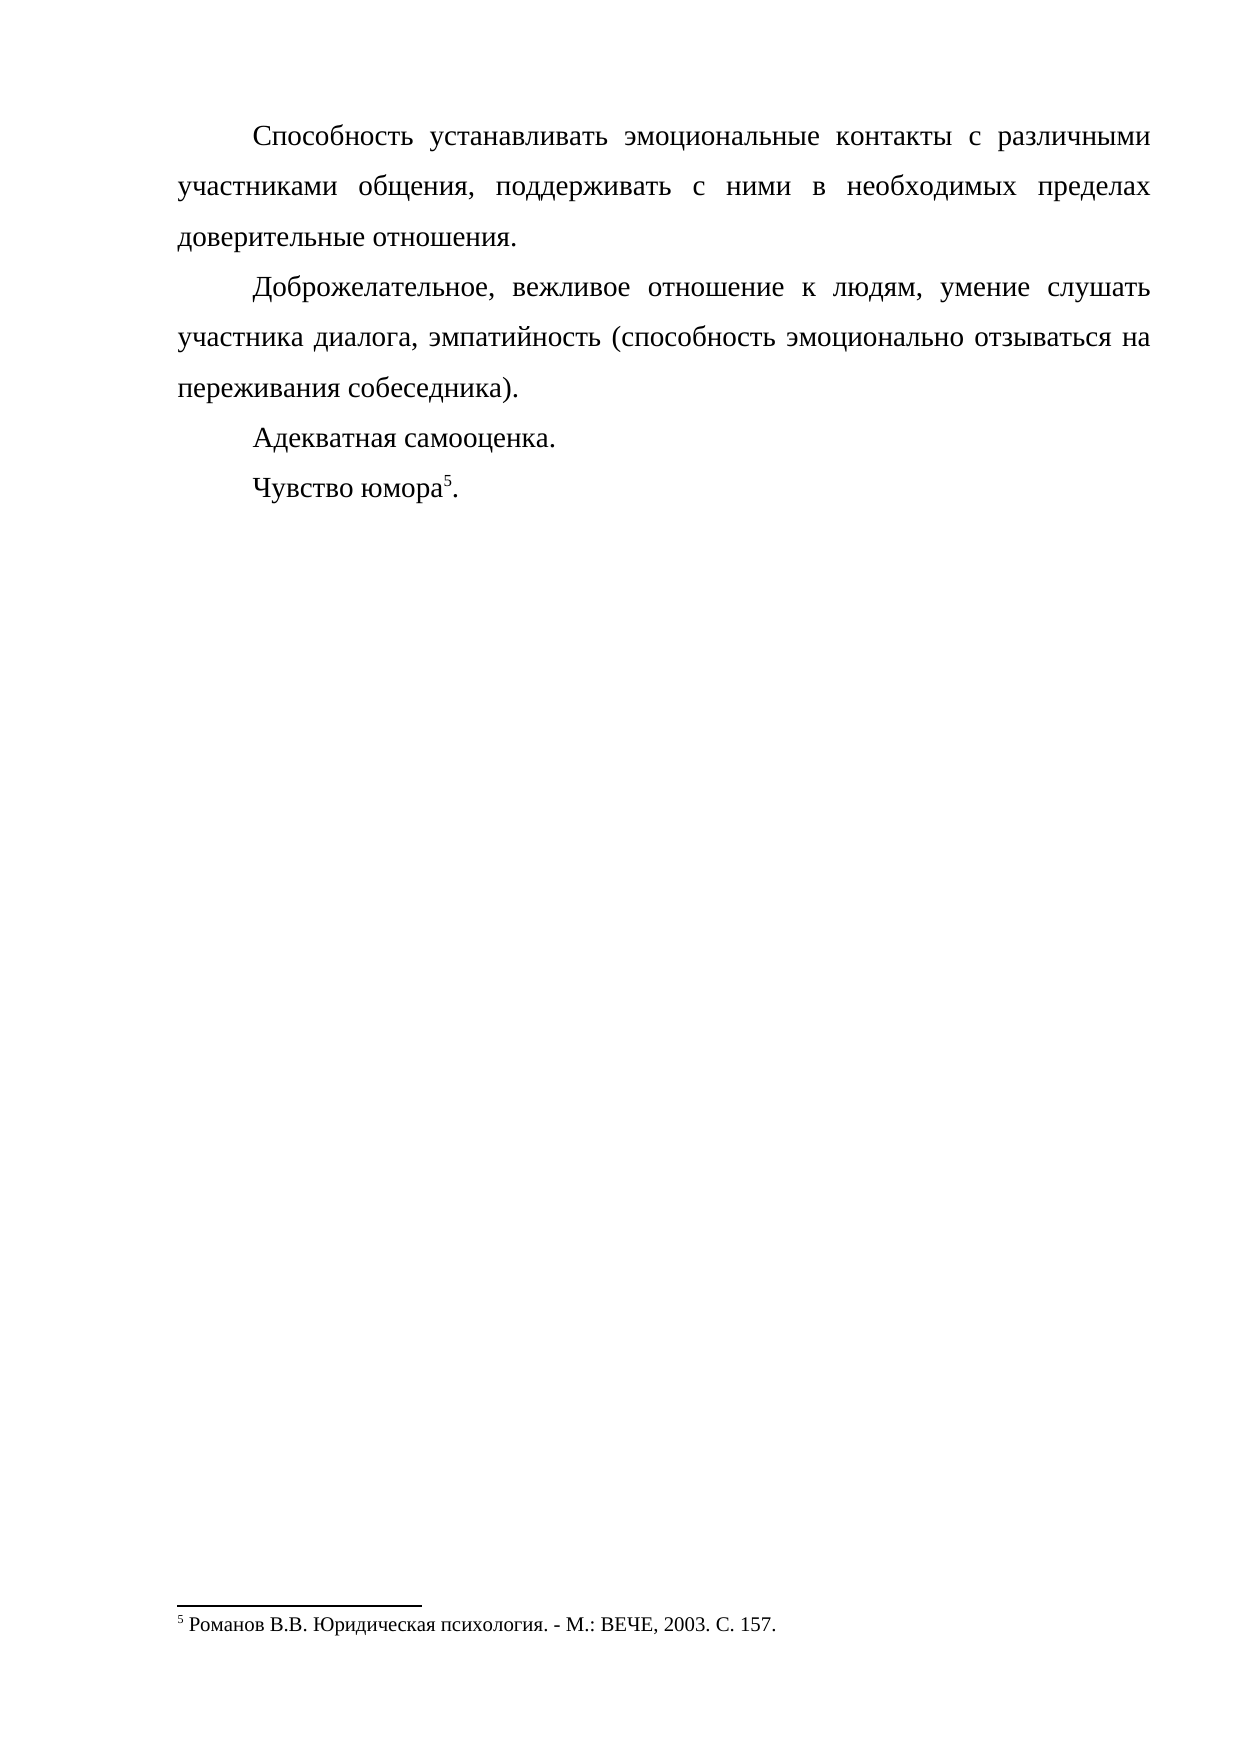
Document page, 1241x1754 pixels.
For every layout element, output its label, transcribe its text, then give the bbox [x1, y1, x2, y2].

text Адекватная самооценка. [177, 420, 1152, 453]
text Способность устанавливать эмоциональные контакты с различными участниками общения, поддерживать с ними в необходимых пределах доверительные отношения. [177, 118, 1152, 252]
text Чувство юмора. [177, 470, 1152, 504]
text Доброжелательное, вежливое отношение к людям, умение слушать участника диалога, эмпатийность (способность эмоционально отзываться на переживания собеседника). [177, 269, 1152, 403]
